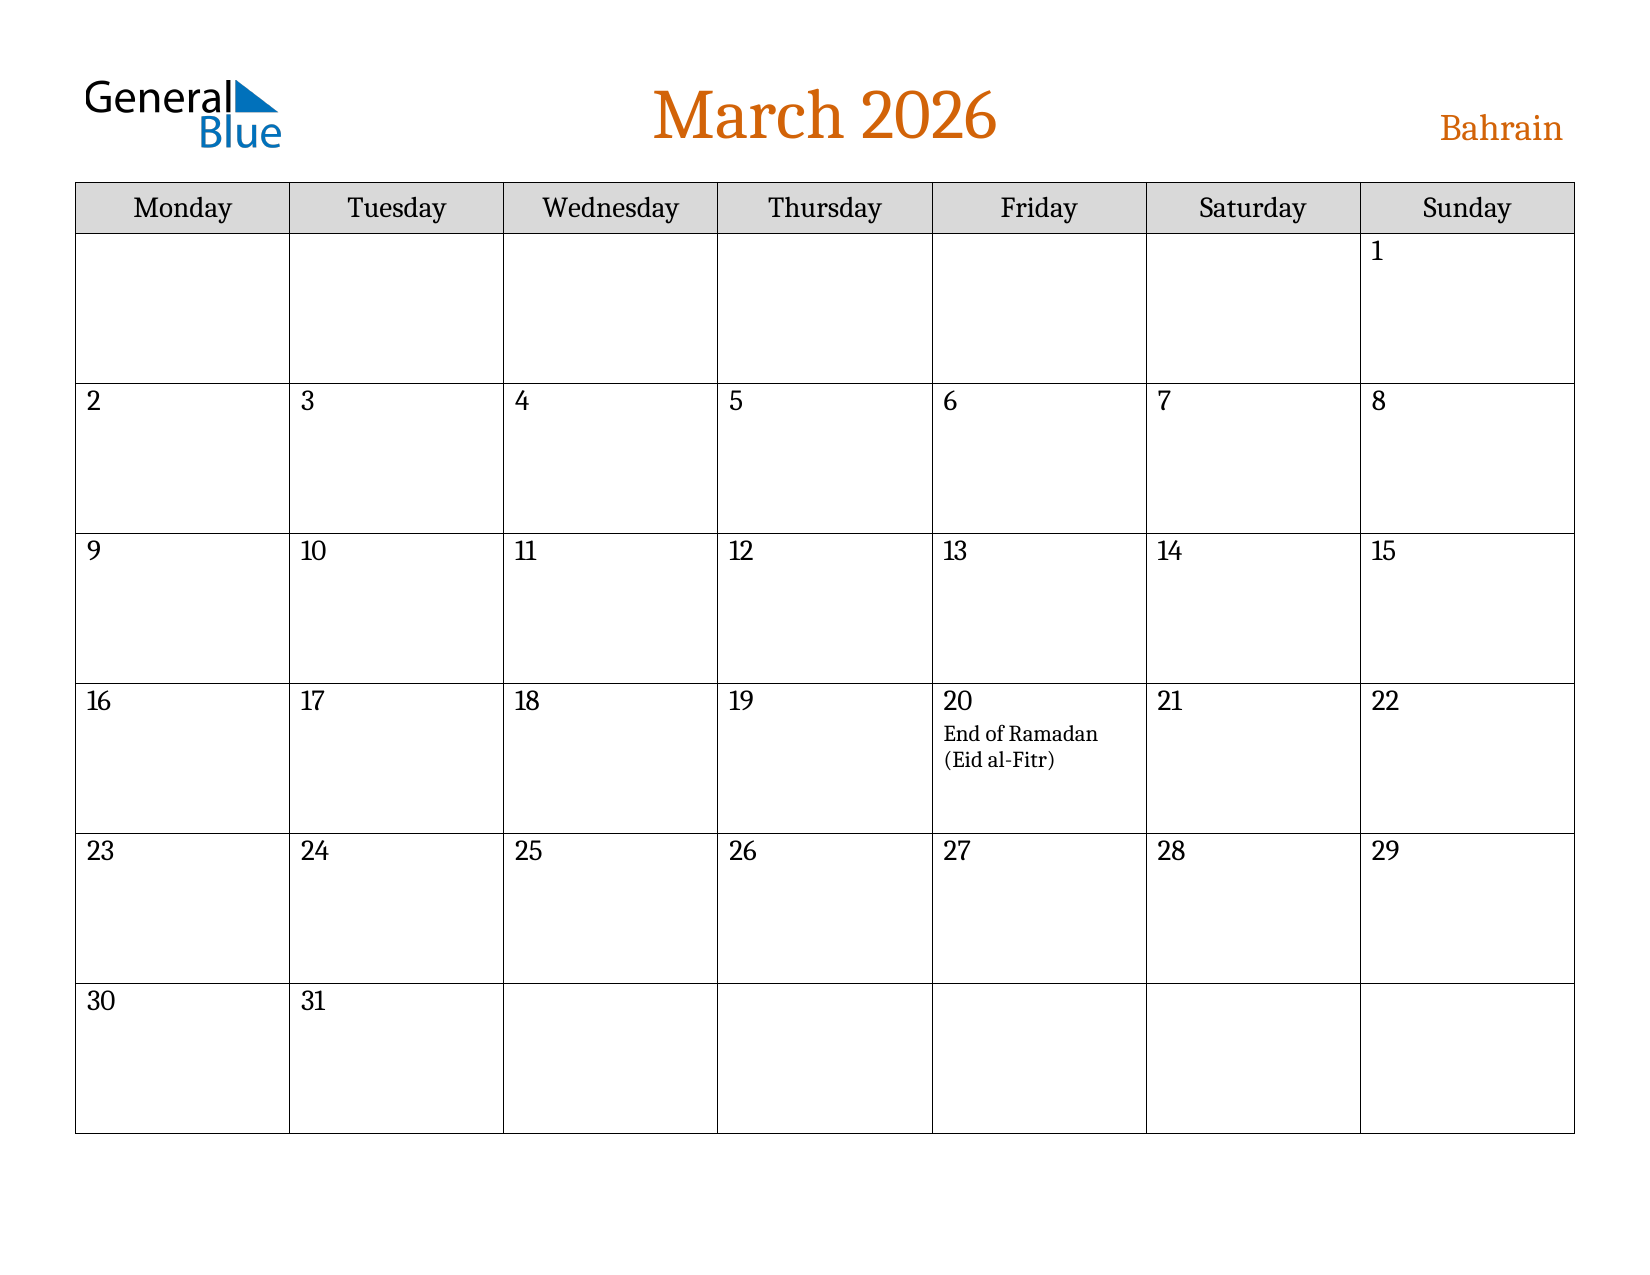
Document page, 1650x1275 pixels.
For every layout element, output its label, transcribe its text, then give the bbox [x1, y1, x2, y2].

table_cell [1361, 984, 1574, 1020]
table_cell [1361, 1020, 1574, 1133]
table_cell 20 [933, 684, 1146, 720]
table_cell [933, 570, 1146, 683]
table_cell 30 [76, 984, 289, 1020]
table_cell 18 [504, 684, 717, 720]
table_cell [290, 420, 503, 533]
picture [86, 80, 281, 148]
table_cell 4 [504, 384, 717, 420]
table_cell 25 [504, 834, 717, 870]
table_cell Sunday [1361, 183, 1574, 233]
table_cell [718, 234, 932, 270]
table_cell 26 [718, 834, 932, 870]
table_cell [504, 720, 717, 833]
table_cell [290, 870, 503, 983]
table_cell 7 [1147, 384, 1360, 420]
table_cell [504, 984, 717, 1020]
table_cell 21 [1147, 684, 1360, 720]
table_cell [76, 720, 289, 833]
table_cell [718, 870, 932, 983]
table_cell 1 [1361, 234, 1574, 270]
table_cell 29 [1361, 834, 1574, 870]
table_cell 17 [290, 684, 503, 720]
table_cell [1147, 870, 1360, 983]
table_cell [933, 420, 1146, 533]
table_cell [504, 1020, 717, 1133]
table_cell Wednesday [504, 183, 717, 233]
table_cell [1361, 570, 1574, 683]
table_cell [933, 870, 1146, 983]
table_cell [504, 270, 717, 383]
table_cell [76, 420, 289, 533]
table_cell Tuesday [290, 183, 503, 233]
table_cell [76, 1020, 289, 1133]
table_cell [504, 870, 717, 983]
table_header Bahrain [1146, 75, 1574, 182]
table_cell 15 [1361, 534, 1574, 570]
table_cell [933, 984, 1146, 1020]
table_cell [1147, 270, 1360, 383]
table_cell [1147, 570, 1360, 683]
table_cell 13 [933, 534, 1146, 570]
table_cell 19 [718, 684, 932, 720]
table_cell [933, 270, 1146, 383]
table_cell [718, 984, 932, 1020]
table_cell [1147, 234, 1360, 270]
table_cell [1147, 984, 1360, 1020]
table_cell 6 [933, 384, 1146, 420]
table_cell [76, 870, 289, 983]
table_cell Monday [76, 183, 289, 233]
table_cell [290, 1020, 503, 1133]
table_cell 24 [290, 834, 503, 870]
table_cell [933, 234, 1146, 270]
table_cell [718, 270, 932, 383]
table_cell [718, 570, 932, 683]
table_cell [1147, 1020, 1360, 1133]
table_cell [1361, 270, 1574, 383]
table_cell 28 [1147, 834, 1360, 870]
table_cell [718, 720, 932, 833]
table_cell [504, 234, 717, 270]
table_cell 11 [504, 534, 717, 570]
table_header [76, 75, 503, 182]
table_cell 22 [1361, 684, 1574, 720]
table_cell [1361, 870, 1574, 983]
table_cell [504, 420, 717, 533]
table_cell [718, 1020, 932, 1133]
table_cell [1147, 720, 1360, 833]
table_cell [1147, 420, 1360, 533]
table_cell [290, 234, 503, 270]
table_cell Saturday [1147, 183, 1360, 233]
table_cell 9 [76, 534, 289, 570]
table_cell 3 [290, 384, 503, 420]
table_cell [290, 570, 503, 683]
table_cell [718, 420, 932, 533]
table_cell Thursday [718, 183, 932, 233]
table_cell [290, 720, 503, 833]
table_cell [76, 270, 289, 383]
table_cell End of Ramadan (Eid al-Fitr) [933, 720, 1146, 833]
table_header March 2026 [504, 75, 1146, 182]
table_cell 23 [76, 834, 289, 870]
table_cell [1361, 720, 1574, 833]
table_cell 31 [290, 984, 503, 1020]
table_cell [290, 270, 503, 383]
table_cell [933, 1020, 1146, 1133]
table_cell 2 [76, 384, 289, 420]
table_cell 12 [718, 534, 932, 570]
table_cell 16 [76, 684, 289, 720]
table_cell [504, 570, 717, 683]
table_cell 27 [933, 834, 1146, 870]
table_cell 5 [718, 384, 932, 420]
table_cell 8 [1361, 384, 1574, 420]
table_cell 10 [290, 534, 503, 570]
table_cell Friday [933, 183, 1146, 233]
table_cell [76, 234, 289, 270]
table_cell 14 [1147, 534, 1360, 570]
table_cell [1361, 420, 1574, 533]
table_cell [76, 570, 289, 683]
